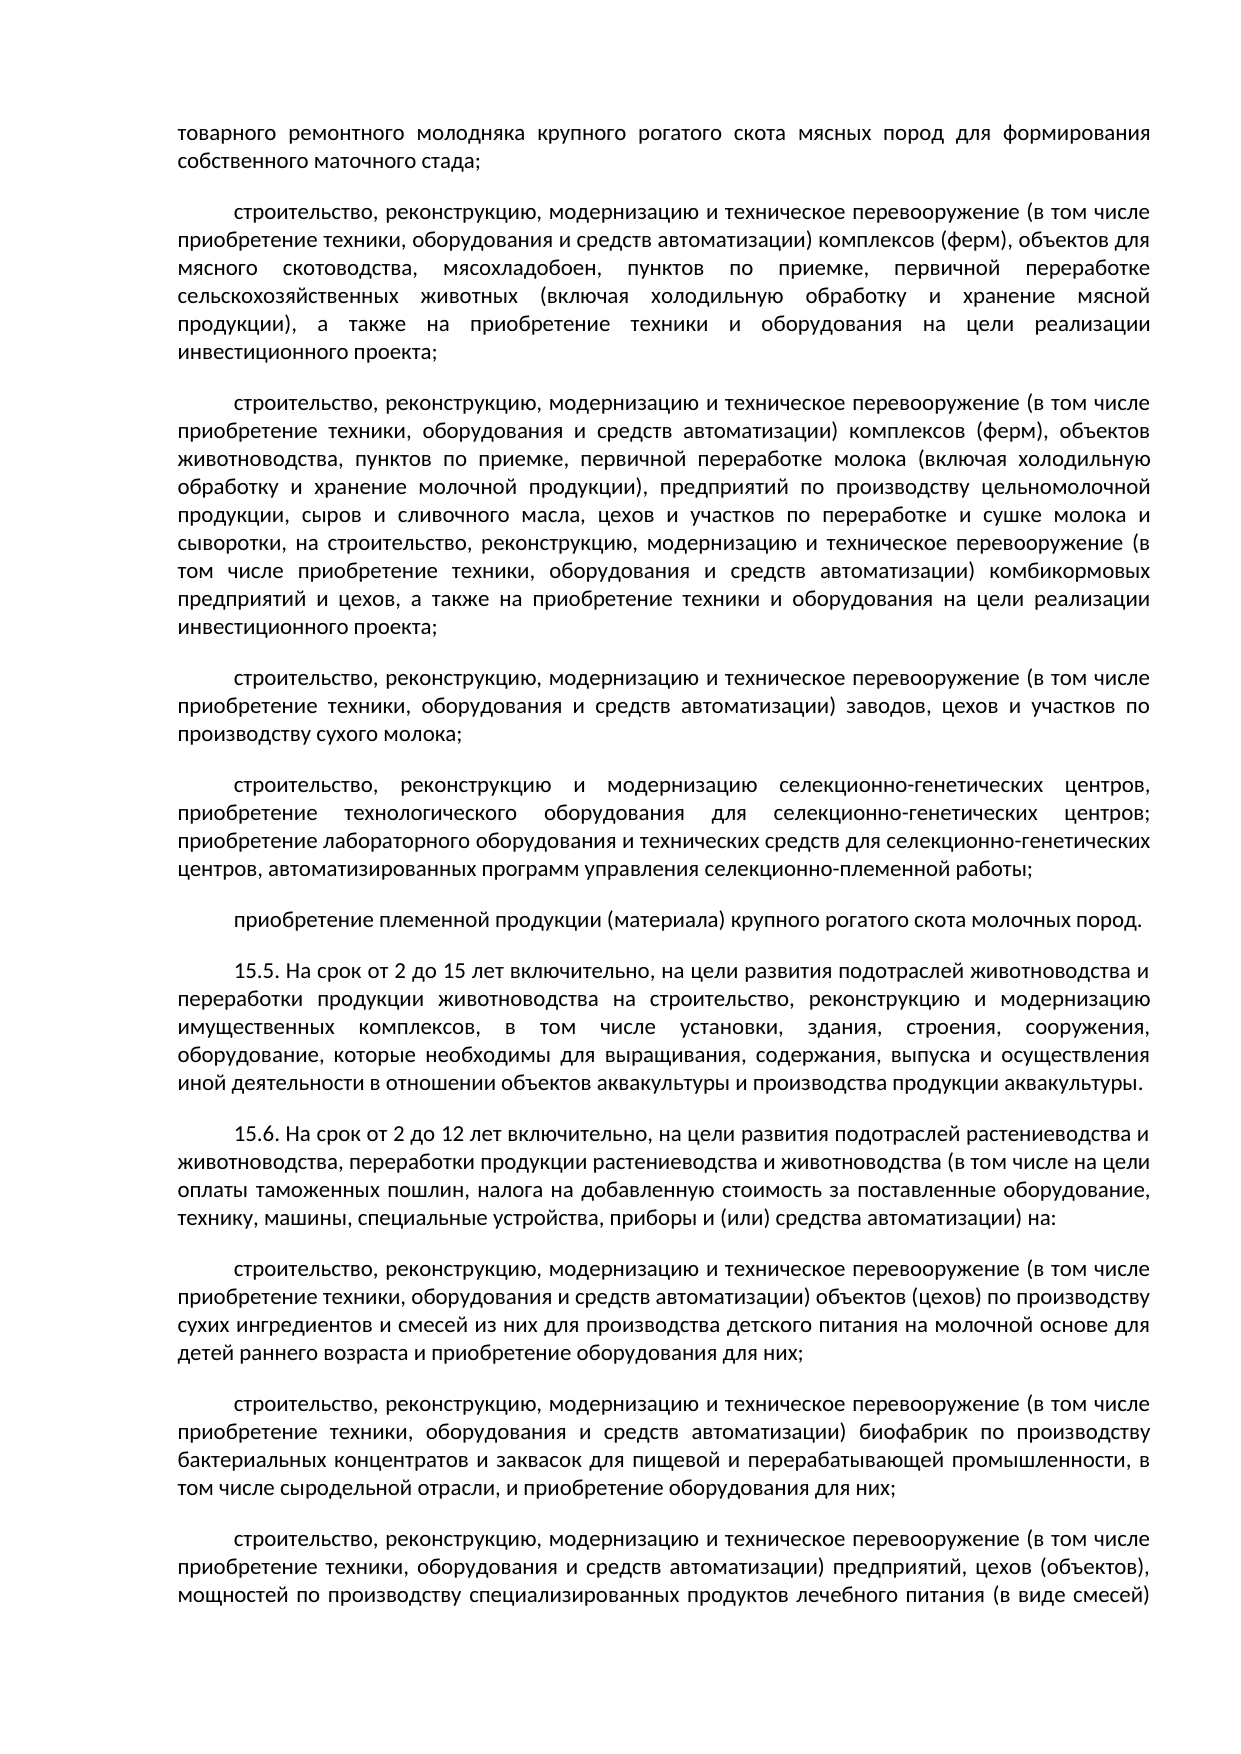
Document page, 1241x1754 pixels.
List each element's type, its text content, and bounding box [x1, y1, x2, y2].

text строительство, реконструкцию и модернизацию селекционно-генетических центров, приобретение технологического оборудования для селекционно-генетических центров; приобретение лабораторного оборудования и технических средств для селекционно-генетических центров, автоматизированных программ управления селекционно-племенной работы; [177, 770, 1152, 882]
text строительство, реконструкцию, модернизацию и техническое перевооружение (в том числе приобретение техники, оборудования и средств автоматизации) объектов (цехов) по производству сухих ингредиентов и смесей из них для производства детского питания на молочной основе для детей раннего возраста и приобретение оборудования для них; [177, 1254, 1152, 1366]
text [177, 118, 1152, 174]
text строительство, реконструкцию, модернизацию и техническое перевооружение (в том числе приобретение техники, оборудования и средств автоматизации) комплексов (ферм), объектов животноводства, пунктов по приемке, первичной переработке молока (включая холодильную обработку и хранение молочной продукции), предприятий по производству цельномолочной продукции, сыров и сливочного масла, цехов и участков по переработке и сушке молока и сыворотки, на строительство, реконструкцию, модернизацию и техническое перевооружение (в том числе приобретение техники, оборудования и средств автоматизации) комбикормовых предприятий и цехов, а также на приобретение техники и оборудования на цели реализации инвестиционного проекта; [177, 388, 1152, 640]
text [177, 1524, 1152, 1608]
text строительство, реконструкцию, модернизацию и техническое перевооружение (в том числе приобретение техники, оборудования и средств автоматизации) биофабрик по производству бактериальных концентратов и заквасок для пищевой и перерабатывающей промышленности, в том числе сыродельной отрасли, и приобретение оборудования для них; [177, 1389, 1152, 1501]
text 15.6. На срок от 2 до 12 лет включительно, на цели развития подотраслей растениеводства и животноводства, переработки продукции растениеводства и животноводства (в том числе на цели оплаты таможенных пошлин, налога на добавленную стоимость за поставленные оборудование, технику, машины, специальные устройства, приборы и (или) средства автоматизации) на: [177, 1119, 1152, 1231]
text строительство, реконструкцию, модернизацию и техническое перевооружение (в том числе приобретение техники, оборудования и средств автоматизации) заводов, цехов и участков по производству сухого молока; [177, 663, 1152, 747]
text приобретение племенной продукции (материала) крупного рогатого скота молочных пород. [177, 905, 1152, 933]
text строительство, реконструкцию, модернизацию и техническое перевооружение (в том числе приобретение техники, оборудования и средств автоматизации) комплексов (ферм), объектов для мясного скотоводства, мясохладобоен, пунктов по приемке, первичной переработке сельскохозяйственных животных (включая холодильную обработку и хранение мясной продукции), а также на приобретение техники и оборудования на цели реализации инвестиционного проекта; [177, 197, 1152, 365]
text 15.5. На срок от 2 до 15 лет включительно, на цели развития подотраслей животноводства и переработки продукции животноводства на строительство, реконструкцию и модернизацию имущественных комплексов, в том числе установки, здания, строения, сооружения, оборудование, которые необходимы для выращивания, содержания, выпуска и осуществления иной деятельности в отношении объектов аквакультуры и производства продукции аквакультуры. [177, 956, 1152, 1096]
